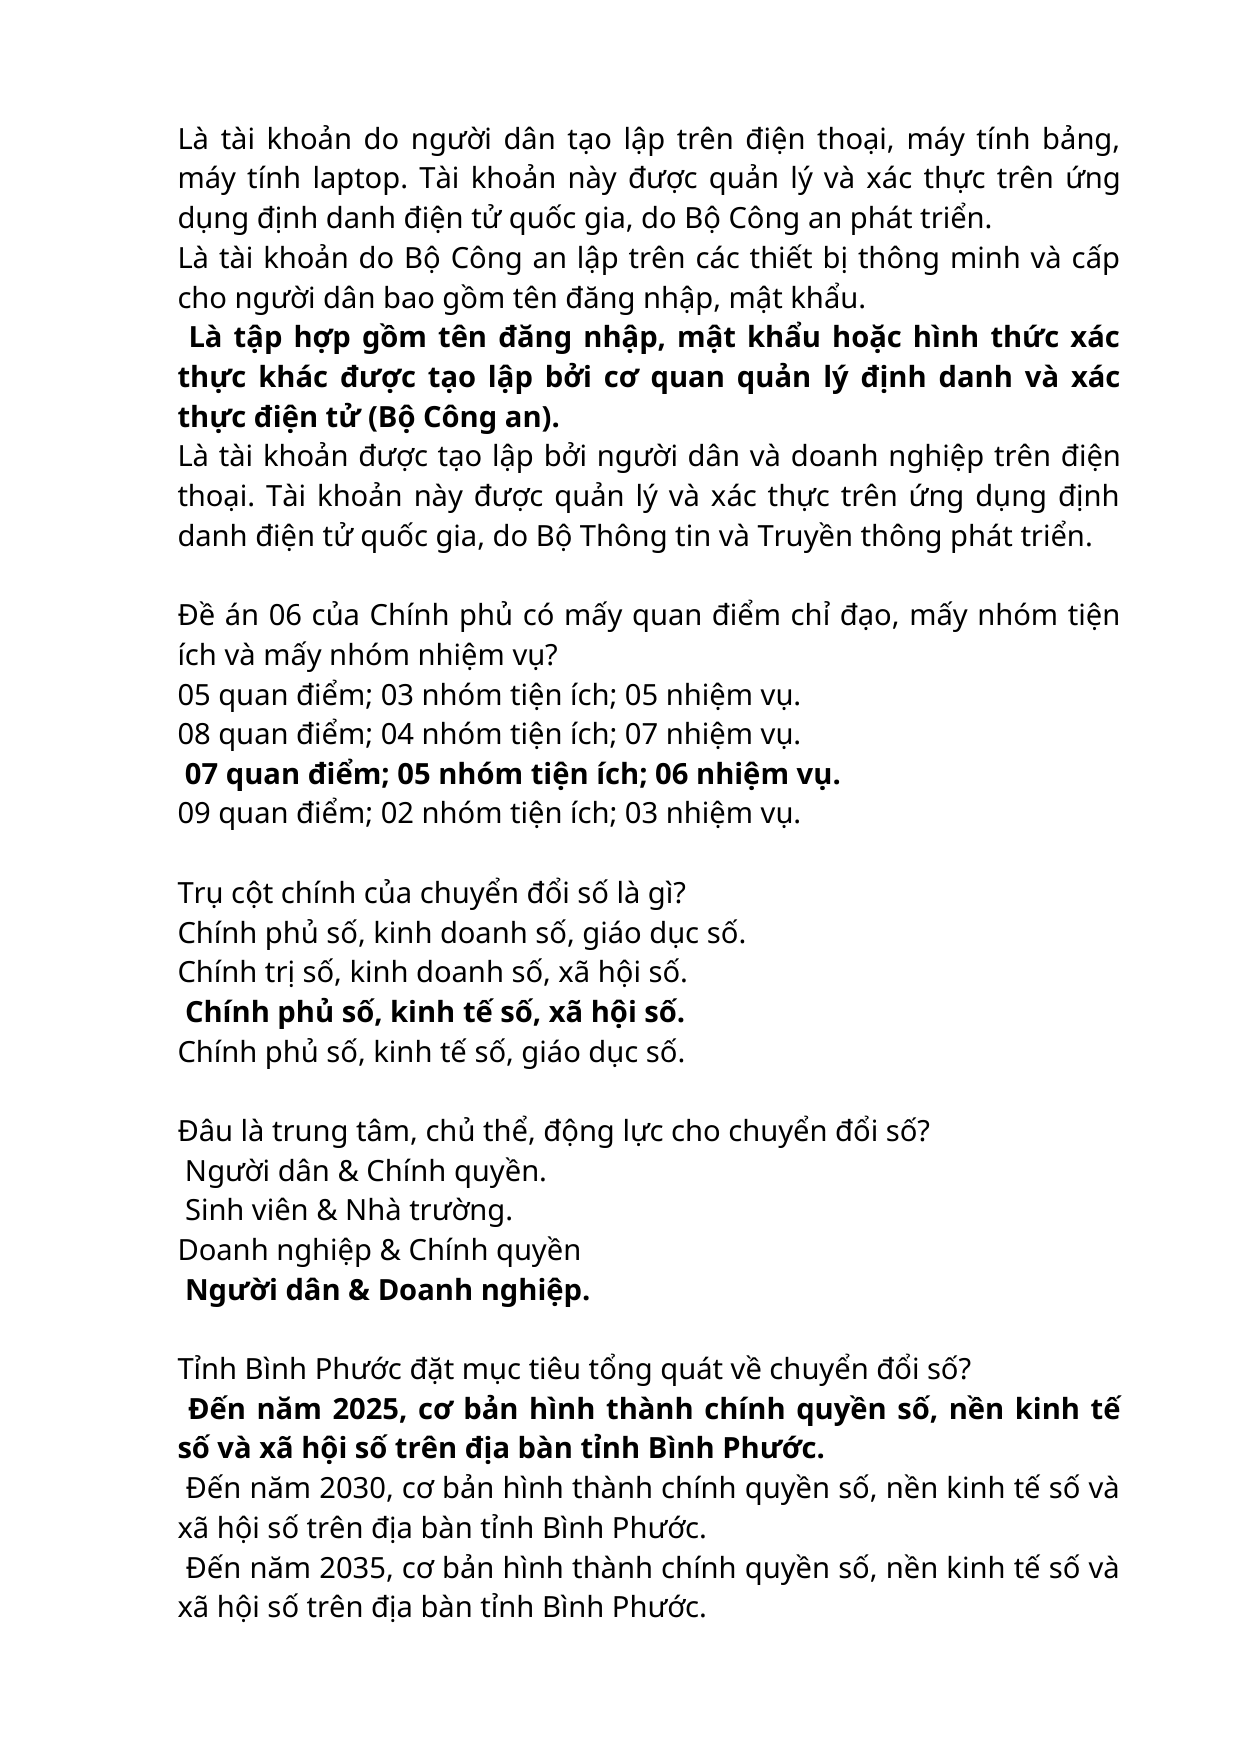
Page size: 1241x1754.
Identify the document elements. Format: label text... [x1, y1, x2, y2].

text Chính phủ số, kinh doanh số, giáo dục số. [177, 912, 1122, 952]
text Là tập hợp gồm tên đăng nhập, mật khẩu hoặc hình thức xác thực khác được tạo lập bởi cơ quan quản lý định danh và xác thực điện tử (Bộ Công an). [177, 317, 1122, 436]
text Người dân & Chính quyền. [177, 1150, 1122, 1190]
text Là tài khoản do người dân tạo lập trên điện thoại, máy tính bảng, máy tính laptop. Tài khoản này được quản lý và xác thực trên ứng dụng định danh điện tử quốc gia, do Bộ Công an phát triển. [177, 118, 1122, 237]
text Chính phủ số, kinh tế số, xã hội số. [177, 991, 1122, 1031]
text 07 quan điểm; 05 nhóm tiện ích; 06 nhiệm vụ. [177, 753, 1122, 793]
text Đề án 06 của Chính phủ có mấy quan điểm chỉ đạo, mấy nhóm tiện ích và mấy nhóm nhiệm vụ? [177, 594, 1122, 674]
text Người dân & Doanh nghiệp. [177, 1269, 1122, 1309]
text Là tài khoản được tạo lập bởi người dân và doanh nghiệp trên điện thoại. Tài khoản này được quản lý và xác thực trên ứng dụng định danh điện tử quốc gia, do Bộ Thông tin và Truyền thông phát triển. [177, 436, 1122, 555]
text Chính trị số, kinh doanh số, xã hội số. [177, 952, 1122, 991]
text Sinh viên & Nhà trường. [177, 1190, 1122, 1229]
text Đến năm 2025, cơ bản hình thành chính quyền số, nền kinh tế số và xã hội số trên địa bàn tỉnh Bình Phước. [177, 1388, 1122, 1467]
text Trụ cột chính của chuyển đổi số là gì? [177, 872, 1122, 912]
text 08 quan điểm; 04 nhóm tiện ích; 07 nhiệm vụ. [177, 713, 1122, 753]
text Chính phủ số, kinh tế số, giáo dục số. [177, 1031, 1122, 1071]
text Đến năm 2035, cơ bản hình thành chính quyền số, nền kinh tế số và xã hội số trên địa bàn tỉnh Bình Phước. [177, 1547, 1122, 1626]
text Tỉnh Bình Phước đặt mục tiêu tổng quát về chuyển đổi số? [177, 1348, 1122, 1388]
text Doanh nghiệp & Chính quyền [177, 1229, 1122, 1269]
text 05 quan điểm; 03 nhóm tiện ích; 05 nhiệm vụ. [177, 674, 1122, 713]
text Đâu là trung tâm, chủ thể, động lực cho chuyển đổi số? [177, 1110, 1122, 1150]
text 09 quan điểm; 02 nhóm tiện ích; 03 nhiệm vụ. [177, 793, 1122, 832]
text Đến năm 2030, cơ bản hình thành chính quyền số, nền kinh tế số và xã hội số trên địa bàn tỉnh Bình Phước. [177, 1467, 1122, 1547]
text Là tài khoản do Bộ Công an lập trên các thiết bị thông minh và cấp cho người dân bao gồm tên đăng nhập, mật khẩu. [177, 237, 1122, 317]
